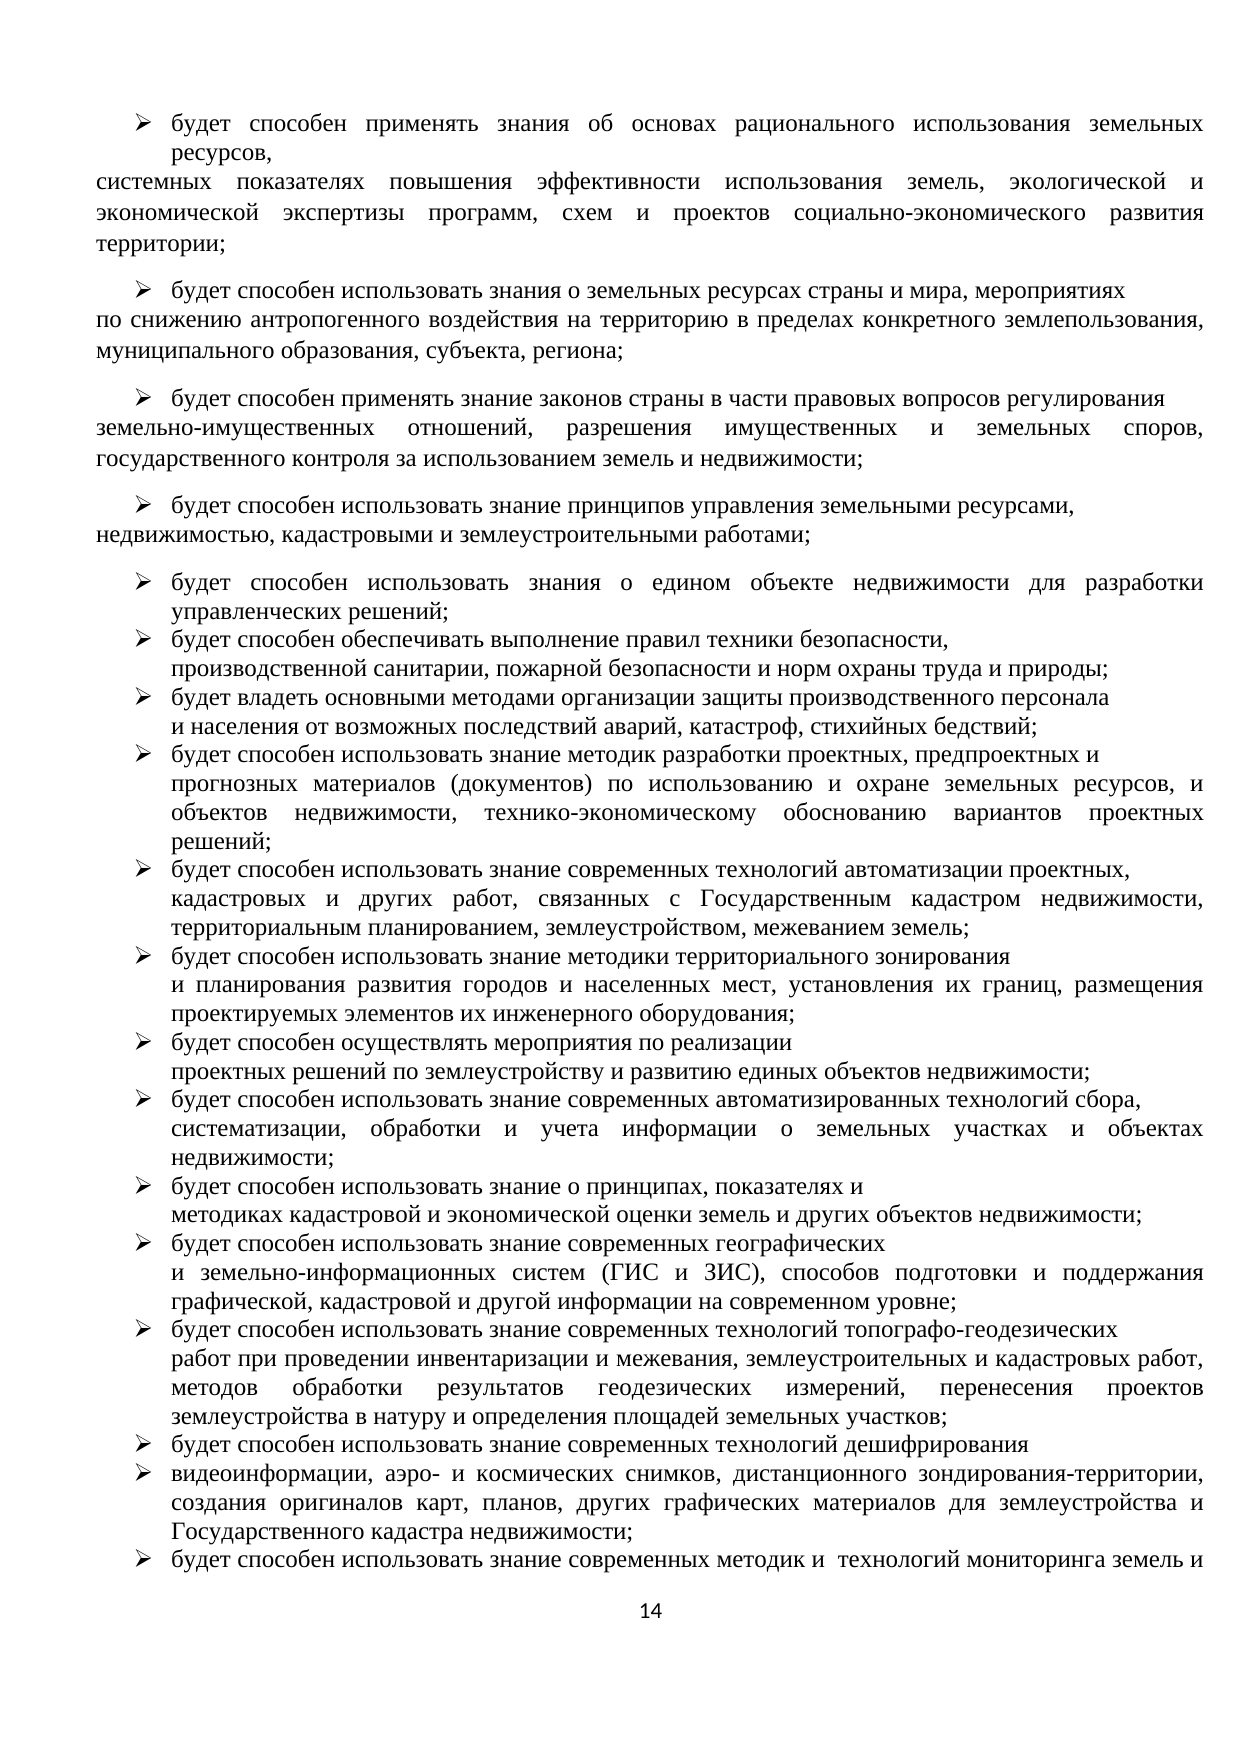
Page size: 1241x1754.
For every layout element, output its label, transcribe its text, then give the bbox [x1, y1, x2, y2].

list будет способен применять знания об основах рационального использования земельных ресурсов, [133, 108, 1205, 166]
list будет владеть основными методами организации защиты производственного персонала [133, 682, 1205, 711]
list видеоинформации, аэро- и космических снимков, дистанционного зондирования-территории, создания оригиналов карт, планов, других графических материалов для землеустройства и Государственного кадастра недвижимости; [133, 1458, 1205, 1544]
list будет способен обеспечивать выполнение правил техники безопасности, [133, 624, 1205, 653]
list систематизации, обработки и учета информации о земельных участках и объектах недвижимости; [171, 1113, 1205, 1171]
list прогнозных материалов (документов) по использованию и охране земельных ресурсов, и объектов недвижимости, технико-экономическому обоснованию вариантов проектных решений; [171, 768, 1205, 854]
list будет способен использовать знание современных технологий автоматизации проектных, [133, 854, 1205, 883]
list будет способен использовать знание современных технологий дешифрирования [133, 1429, 1205, 1458]
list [133, 1544, 1205, 1573]
list будет способен использовать знание современных географических [133, 1228, 1205, 1257]
list будет способен использовать знание методики территориального зонирования [133, 941, 1205, 969]
list проектных решений по землеустройству и развитию единых объектов недвижимости; [171, 1056, 1205, 1084]
list будет способен осуществлять мероприятия по реализации [133, 1027, 1205, 1056]
list будет способен использовать знание принципов управления земельными ресурсами, [133, 491, 1205, 519]
text недвижимостью, кадастровыми и землеустроительными работами; [96, 519, 1205, 548]
list кадастровых и других работ, связанных с Государственным кадастром недвижимости, территориальным планированием, землеустройством, межеванием земель; [171, 883, 1205, 941]
list будет способен использовать знание о принципах, показателях и [133, 1171, 1205, 1199]
list будет способен применять знание законов страны в части правовых вопросов регулирования [133, 383, 1205, 412]
list и планирования развития городов и населенных мест, установления их границ, размещения проектируемых элементов их инженерного оборудования; [171, 969, 1205, 1027]
list будет способен использовать знание современных автоматизированных технологий сбора, [133, 1084, 1205, 1113]
text системных показателях повышения эффективности использования земель, экологической и экономической экспертизы программ, схем и проектов социально-экономического развития территории; [96, 166, 1205, 257]
list будет способен использовать знания о земельных ресурсах страны и мира, мероприятиях [133, 276, 1205, 304]
list будет способен использовать знание методик разработки проектных, предпроектных и [133, 739, 1205, 768]
list будет способен использовать знание современных технологий топографо-геодезических [133, 1314, 1205, 1343]
list и земельно-информационных систем (ГИС и ЗИС), способов подготовки и поддержания графической, кадастровой и другой информации на современном уровне; [171, 1257, 1205, 1314]
text земельно-имущественных отношений, разрешения имущественных и земельных споров, государственного контроля за использованием земель и недвижимости; [96, 412, 1205, 472]
list и населения от возможных последствий аварий, катастроф, стихийных бедствий; [171, 711, 1205, 739]
list работ при проведении инвентаризации и межевания, землеустроительных и кадастровых работ, методов обработки результатов геодезических измерений, перенесения проектов землеустройства в натуру и определения площадей земельных участков; [171, 1343, 1205, 1429]
text по снижению антропогенного воздействия на территорию в пределах конкретного землепользования, муниципального образования, субъекта, региона; [96, 304, 1205, 364]
list производственной санитарии, пожарной безопасности и норм охраны труда и природы; [171, 653, 1205, 682]
list будет способен использовать знания о едином объекте недвижимости для разработки управленческих решений; [133, 567, 1205, 624]
list методиках кадастровой и экономической оценки земель и других объектов недвижимости; [171, 1199, 1205, 1228]
